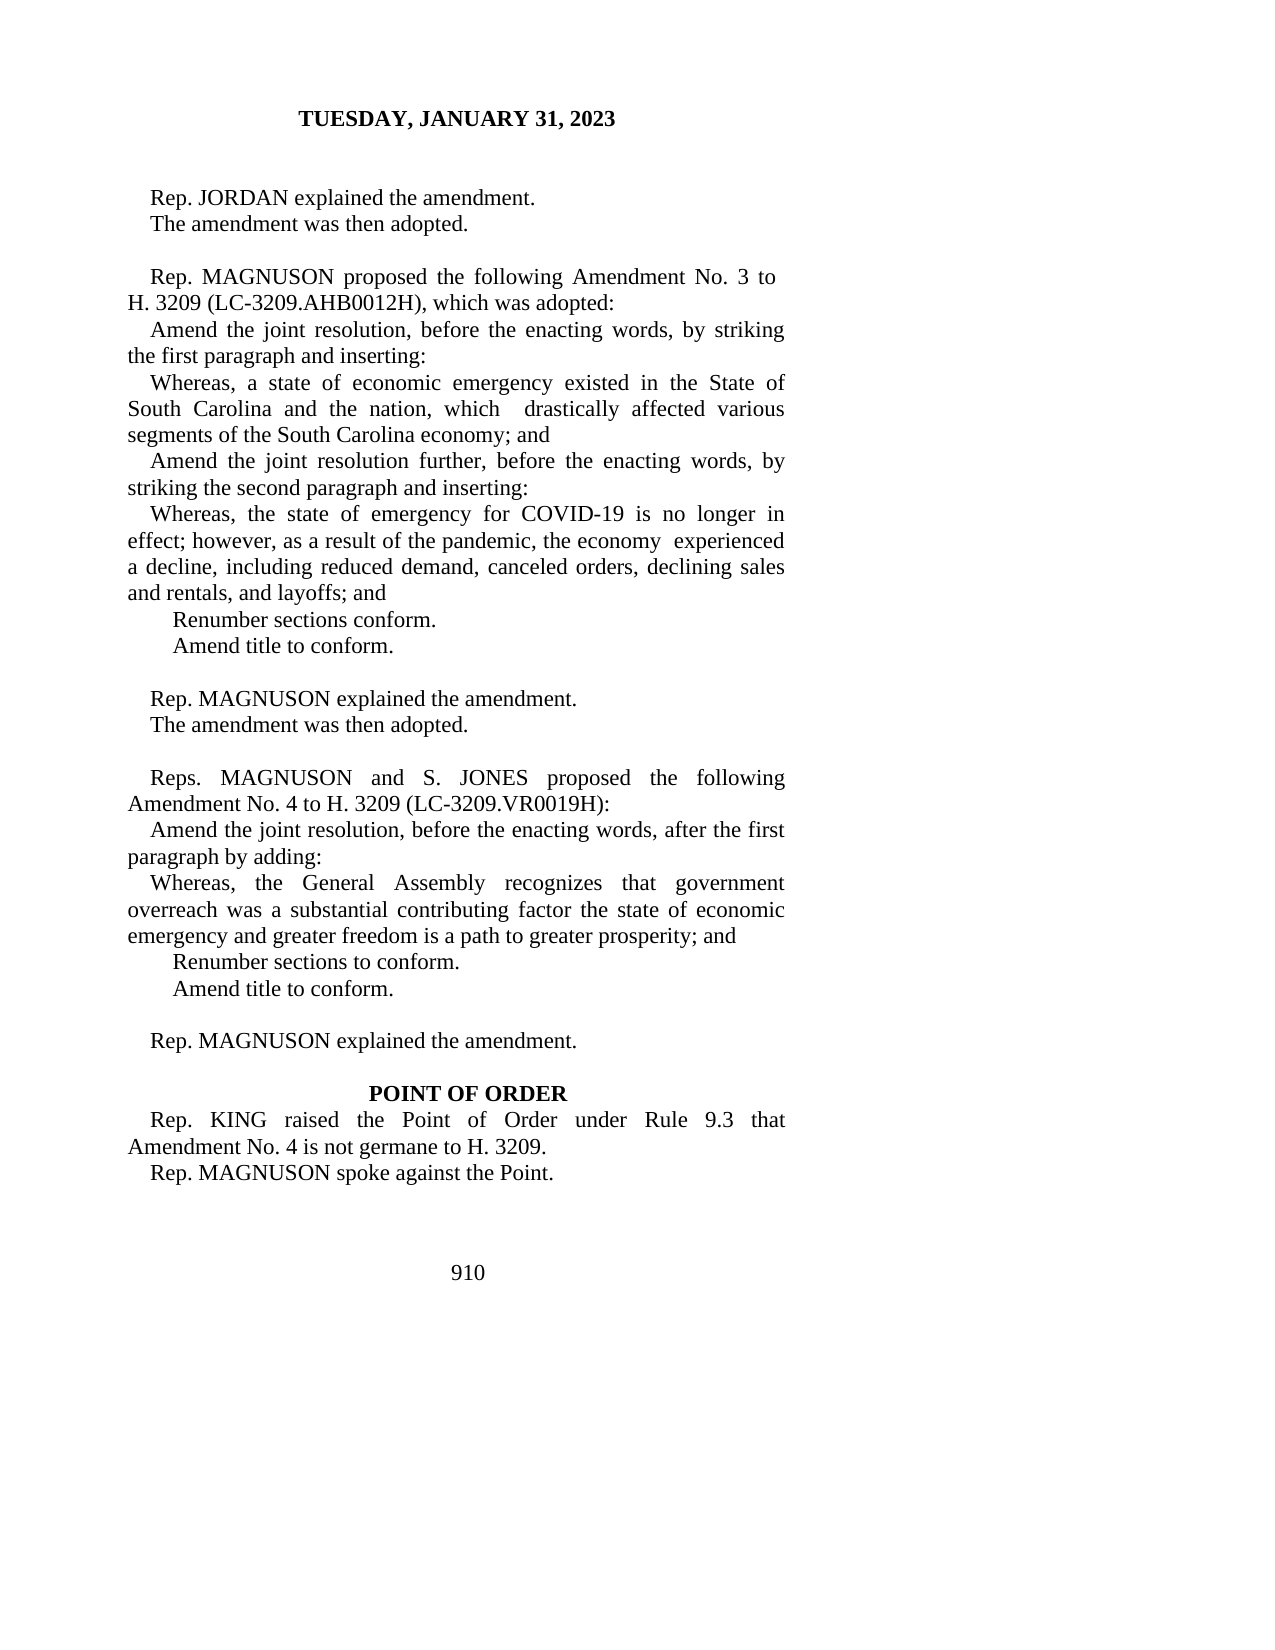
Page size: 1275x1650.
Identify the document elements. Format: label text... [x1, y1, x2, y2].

text Rep. JORDAN explained the amendment. [127, 184, 786, 210]
text Amend the joint resolution, before the enacting words, by striking the first paragraph and inserting: [127, 316, 786, 368]
text Rep. MAGNUSON spoke against the Point. [127, 1159, 786, 1186]
text Reps. MAGNUSON and S. JONES proposed the following Amendment No. 4 to H. 3209 (LC-3209.VR0019H): [127, 764, 786, 817]
title Amend title to conform. [150, 975, 786, 1001]
text Renumber sections conform. [150, 606, 786, 632]
text The amendment was then adopted. [127, 210, 786, 237]
text POINT OF ORDER [127, 1080, 786, 1106]
text Whereas, a state of economic emergency existed in the State of South Carolina and the nation, which drastically affected various segments of the South Carolina economy; and [127, 368, 786, 448]
text The amendment was then adopted. [127, 711, 786, 737]
text Renumber sections to conform. [150, 948, 786, 975]
text Rep. MAGNUSON explained the amendment. [127, 1027, 786, 1054]
text Whereas, the state of emergency for COVID-19 is no longer in effect; however, as a result of the pandemic, the economy experienced a decline, including reduced demand, canceled orders, declining sales and rentals, and layoffs; and [127, 500, 786, 606]
title Amend title to conform. [150, 632, 786, 658]
text Whereas, the General Assembly recognizes that government overreach was a substantial contributing factor the state of economic emergency and greater freedom is a path to greater prosperity; and [127, 869, 786, 948]
text Amend the joint resolution, before the enacting words, after the first paragraph by adding: [127, 817, 786, 869]
text Rep. MAGNUSON proposed the following Amendment No. 3 to H. 3209 (LC-3209.AHB0012H), which was adopted: [127, 263, 786, 316]
text Amend the joint resolution further, before the enacting words, by striking the second paragraph and inserting: [127, 448, 786, 500]
text Rep. MAGNUSON explained the amendment. [127, 685, 786, 711]
text Rep. KING raised the Point of Order under Rule 9.3 that Amendment No. 4 is not germane to H. 3209. [127, 1106, 786, 1159]
